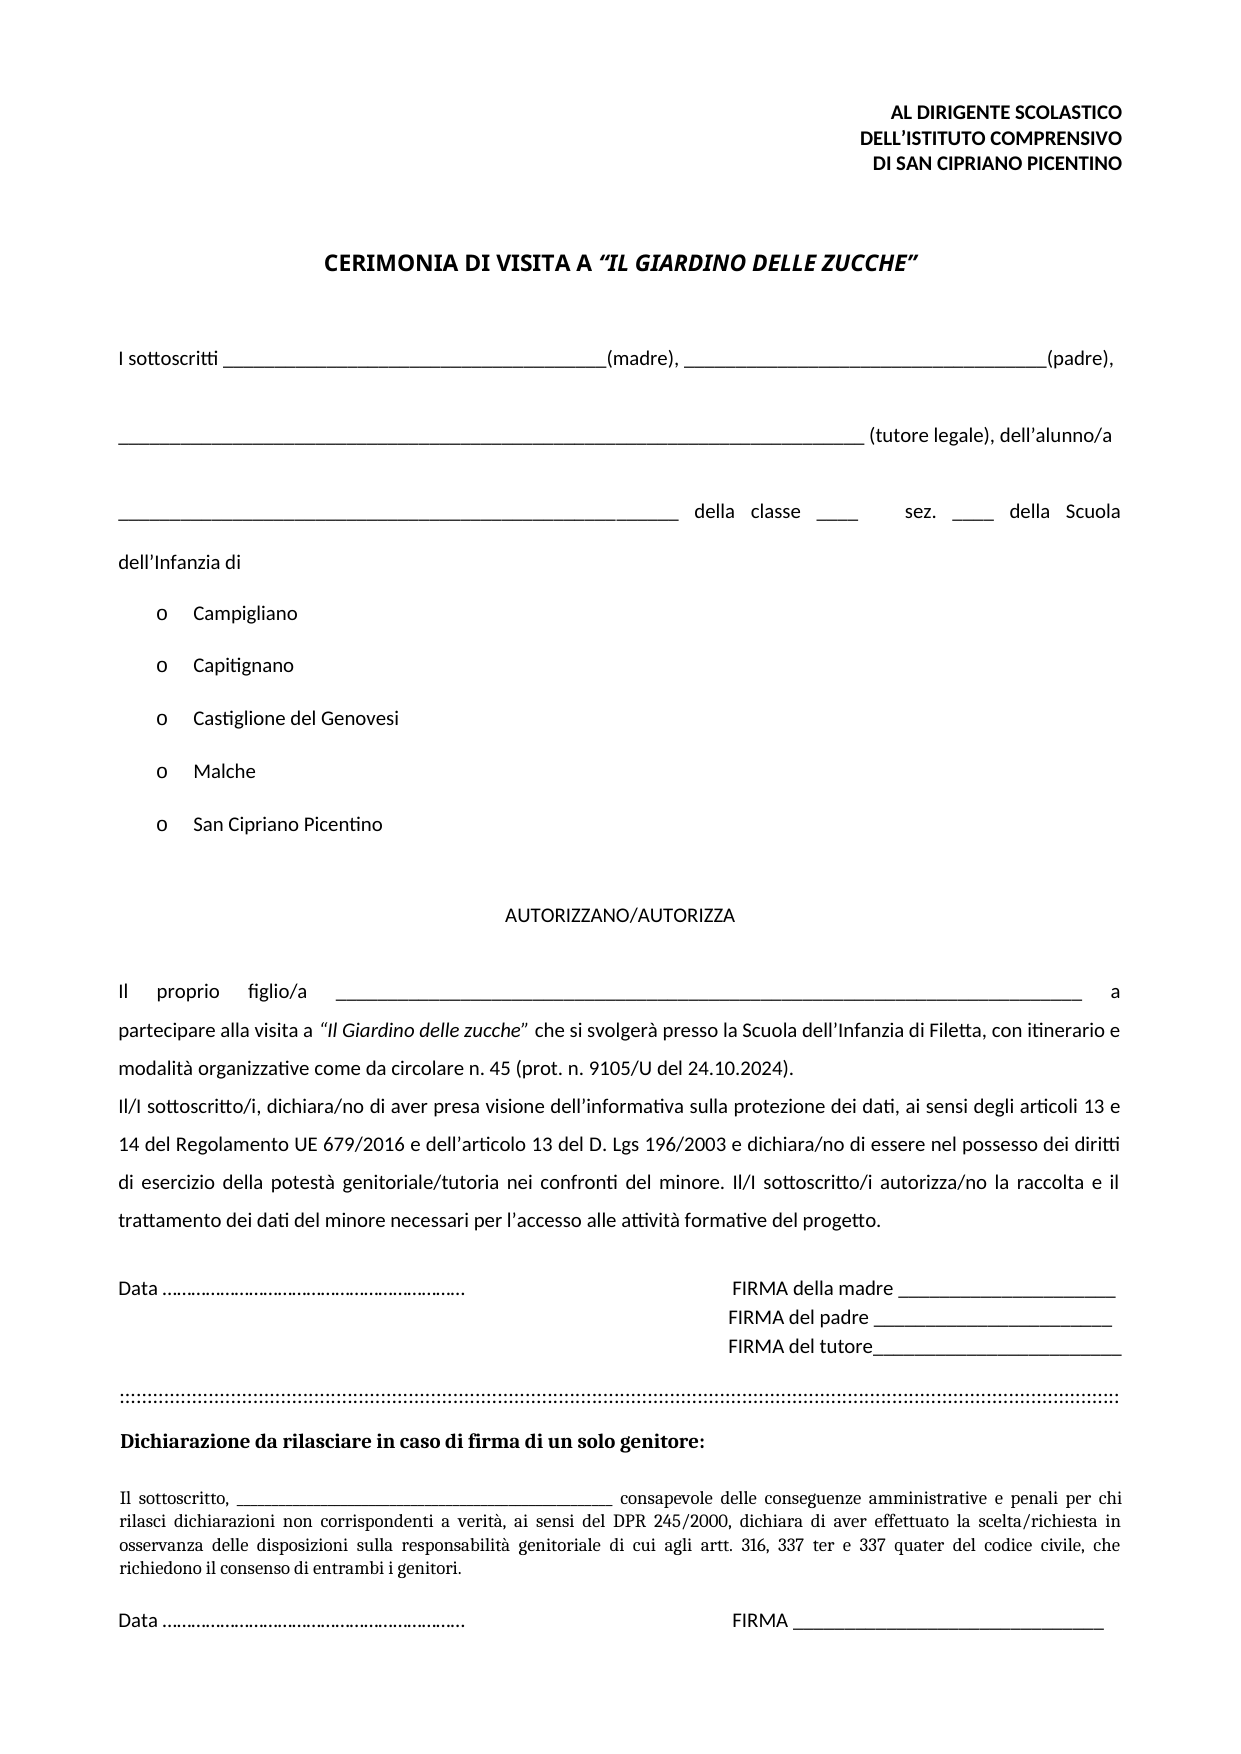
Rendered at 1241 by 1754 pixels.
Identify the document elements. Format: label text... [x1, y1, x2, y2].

text Il/I sottoscritto/i, dichiara/no di aver presa visione dell’informativa sulla protezione dei dati, ai sensi degli articoli 13 e 14 del Regolamento UE 679/2016 e dell’articolo 13 del D. Lgs 196/2003 e dichiara/no di essere nel possesso dei diritti di esercizio della potestà genitoriale/tutoria nei confronti del minore. Il/I sottoscritto/i autorizza/no la raccolta e il trattamento dei dati del minore necessari per l’accesso alle attività formative del progetto. [118, 1093, 1122, 1233]
list San Cipriano Picentino [156, 811, 1122, 838]
list Campigliano [156, 600, 1122, 626]
text _____________________________________________________________________________ della classe ____ sez. ____ della Scuola dell’Infanzia di [118, 498, 1122, 574]
text Dichiarazione da rilasciare in caso di firma di un solo genitore: [120, 1429, 1122, 1453]
list Malche [156, 758, 1122, 785]
text Il sottoscritto, ______________________________________________________ consapevole delle conseguenze amministrative e penali per chi rilasci dichiarazioni non corrispondenti a verità, ai sensi del DPR 245/2000, dichiara di aver effettuato la scelta/richiesta in osservanza delle disposizioni sulla responsabilità genitoriale di cui agli artt. 316, 337 ter e 337 quater del codice civile, che richiedono il consenso di entrambi i genitori. [119, 1487, 1123, 1579]
text Data ……………………………………………………… FIRMA ______________________________ [118, 1608, 1122, 1633]
text Data ……………………………………………………… FIRMA della madre _____________________ [118, 1275, 1122, 1300]
text Il proprio figlio/a ________________________________________________________________________ a partecipare alla visita a “Il Giardino delle zucche” che si svolgerà presso la Scuola dell’Infanzia di Filetta, con itinerario e modalità organizzative come da circolare n. 45 (prot. n. 9105/U del 24.10.2024). [118, 979, 1122, 1080]
text I sottoscritti _____________________________________(madre), ___________________________________(padre), [118, 346, 1122, 371]
text :::::::::::::::::::::::::::::::::::::::::::::::::::::::::::::::::::::::::::::::::::::::::::::::::::::::::::::::::::::::::::::::::::::::::::::::::::::::::::::::::::::::::::::::::::: [118, 1383, 1122, 1408]
list Capitignano [156, 653, 1122, 679]
text DELL’ISTITUTO COMPRENSIVO [118, 125, 1122, 150]
text FIRMA del tutore________________________ [118, 1333, 1122, 1358]
list Castiglione del Genovesi [156, 706, 1122, 732]
text CERIMONIA DI VISITA A “IL GIARDINO DELLE ZUCCHE” [118, 247, 1122, 278]
text FIRMA del padre _______________________ [118, 1304, 1122, 1329]
text DI SAN CIPRIANO PICENTINO [118, 150, 1122, 176]
text ________________________________________________________________________ (tutore legale), dell’alunno/a [118, 422, 1122, 447]
text AL DIRIGENTE SCOLASTICO [118, 99, 1122, 125]
text AUTORIZZANO/AUTORIZZA [118, 902, 1122, 928]
